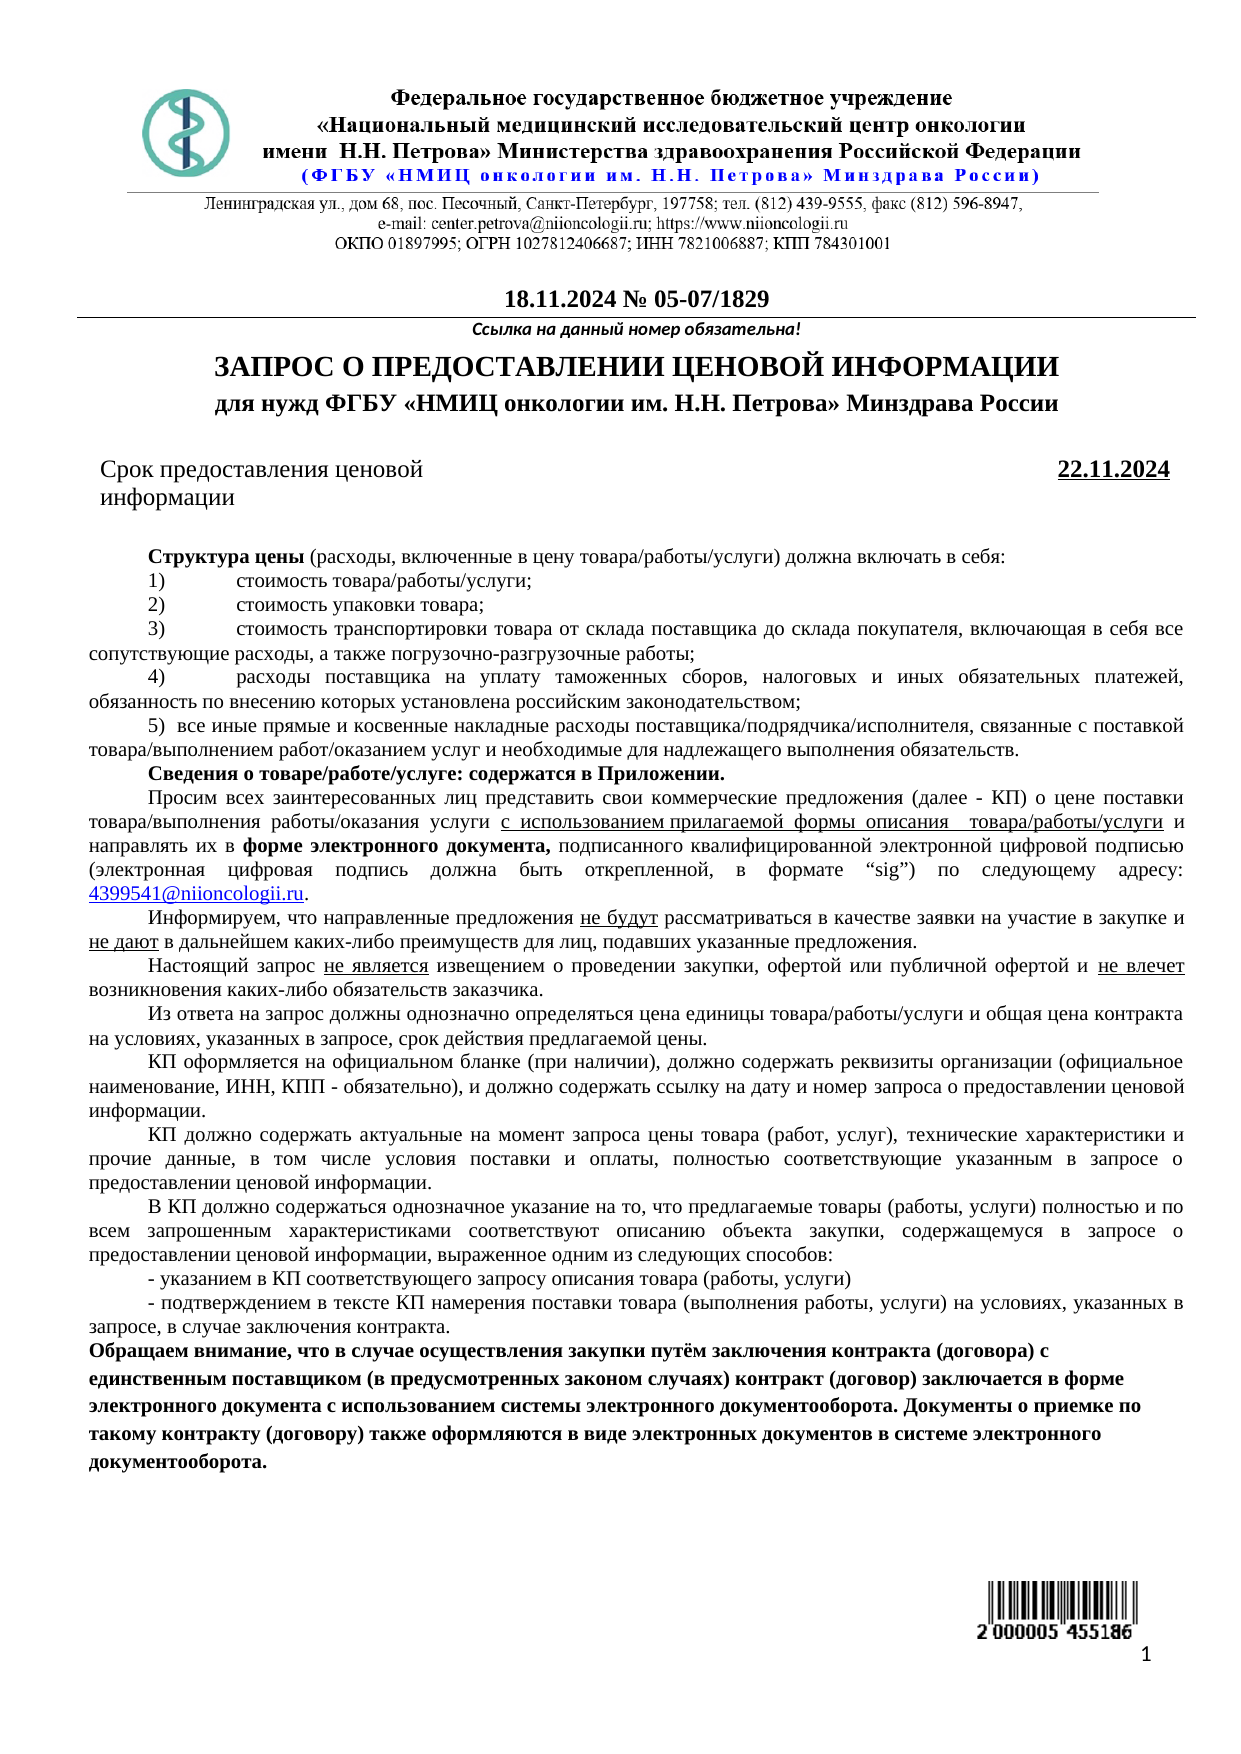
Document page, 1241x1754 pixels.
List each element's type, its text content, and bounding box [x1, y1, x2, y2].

picture [125, 87, 1100, 256]
table_cell Ссылка на данный номер обязательна! [77, 318, 1196, 349]
table_header 18.11.2024 № 05-07/1829 [77, 284, 1196, 317]
picture [973, 1581, 1152, 1639]
